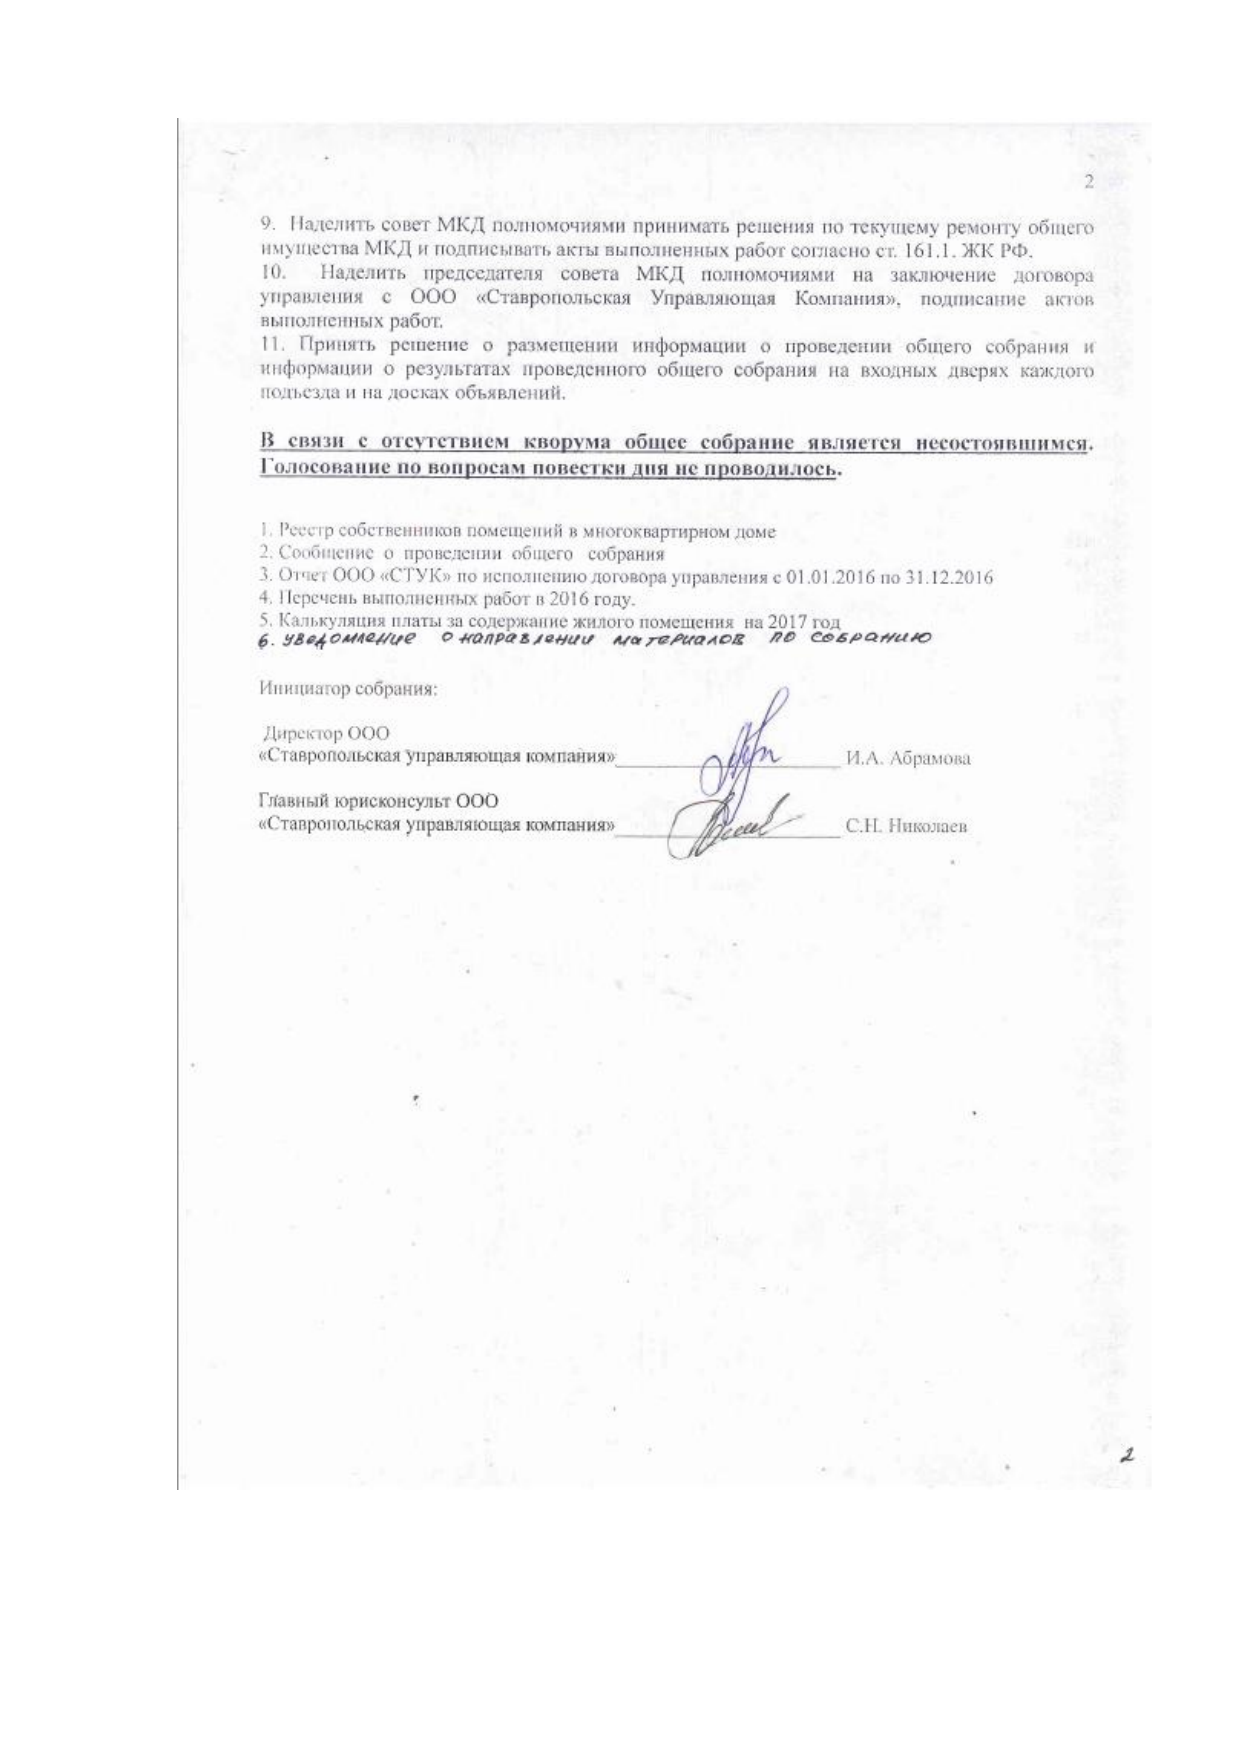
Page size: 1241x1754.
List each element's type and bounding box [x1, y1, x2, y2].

picture [177, 118, 1152, 1490]
